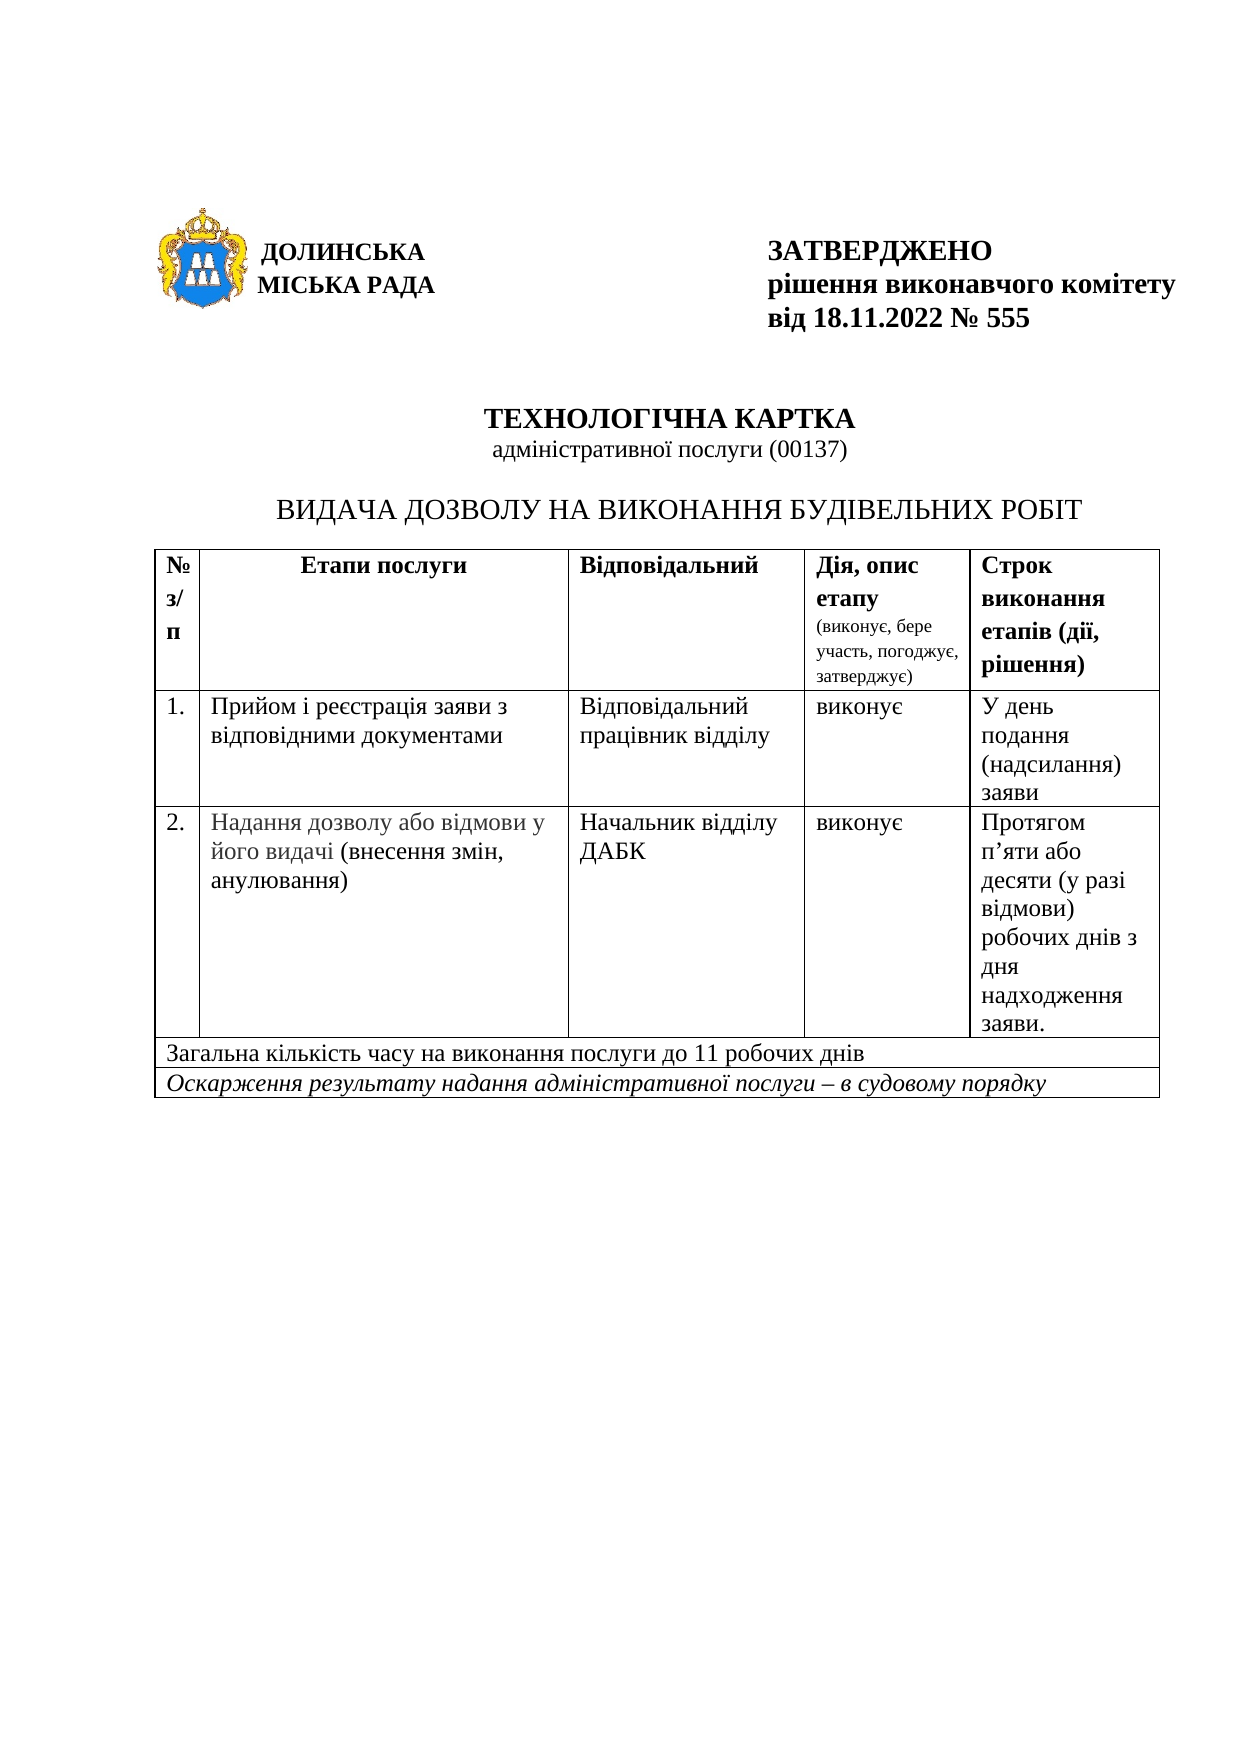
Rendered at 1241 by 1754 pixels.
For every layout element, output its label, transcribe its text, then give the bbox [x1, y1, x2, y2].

table_header Етапи послуги [200, 550, 568, 690]
table_cell 1. [156, 691, 199, 806]
table_header Дія, опис етапу (виконує, бере участь, погоджує, затверджує) [805, 550, 969, 690]
table_cell Загальна кількість часу на виконання послуги до 11 робочих днів [156, 1038, 1159, 1067]
table_header № з/п [156, 550, 199, 690]
table_cell Оскарження результату надання адміністративної послуги – в судовому порядку [156, 1068, 1159, 1097]
table_cell Прийом і реєстрація заяви з відповідними документами [200, 691, 568, 806]
text МІСЬКА РАДА рішення виконавчого комітету [248, 267, 1181, 300]
table_cell Начальник відділу ДАБК [569, 807, 804, 1037]
table_cell виконує [805, 691, 969, 806]
text ДОЛИНСЬКА ЗАТВЕРДЖЕНО [248, 233, 1181, 267]
table_cell Надання дозволу або відмови у його видачі (внесення змін, анулювання) [200, 807, 568, 1037]
text ВИДАЧА ДОЗВОЛУ НА ВИКОНАННЯ БУДІВЕЛЬНИХ РОБІТ [177, 492, 1181, 525]
table_cell 2. [156, 807, 199, 1037]
table_cell Відповідальний працівник відділу [569, 691, 804, 806]
picture [157, 208, 248, 309]
table_header Строк виконання етапів (дії, рішення) [971, 550, 1159, 690]
table_cell виконує [805, 807, 969, 1037]
table_cell Протягом п’яти або десяти (у разі відмови) робочих днів з дня надходження заяви. [971, 807, 1159, 1037]
table_cell У день подання (надсилання) заяви [971, 691, 1159, 806]
text адміністративної послуги (00137) [158, 434, 1181, 463]
text ТЕХНОЛОГІЧНА КАРТКА [158, 401, 1181, 434]
table_header Відповідальний [569, 550, 804, 690]
text від 18.11.2022 № 555 [694, 300, 1181, 334]
